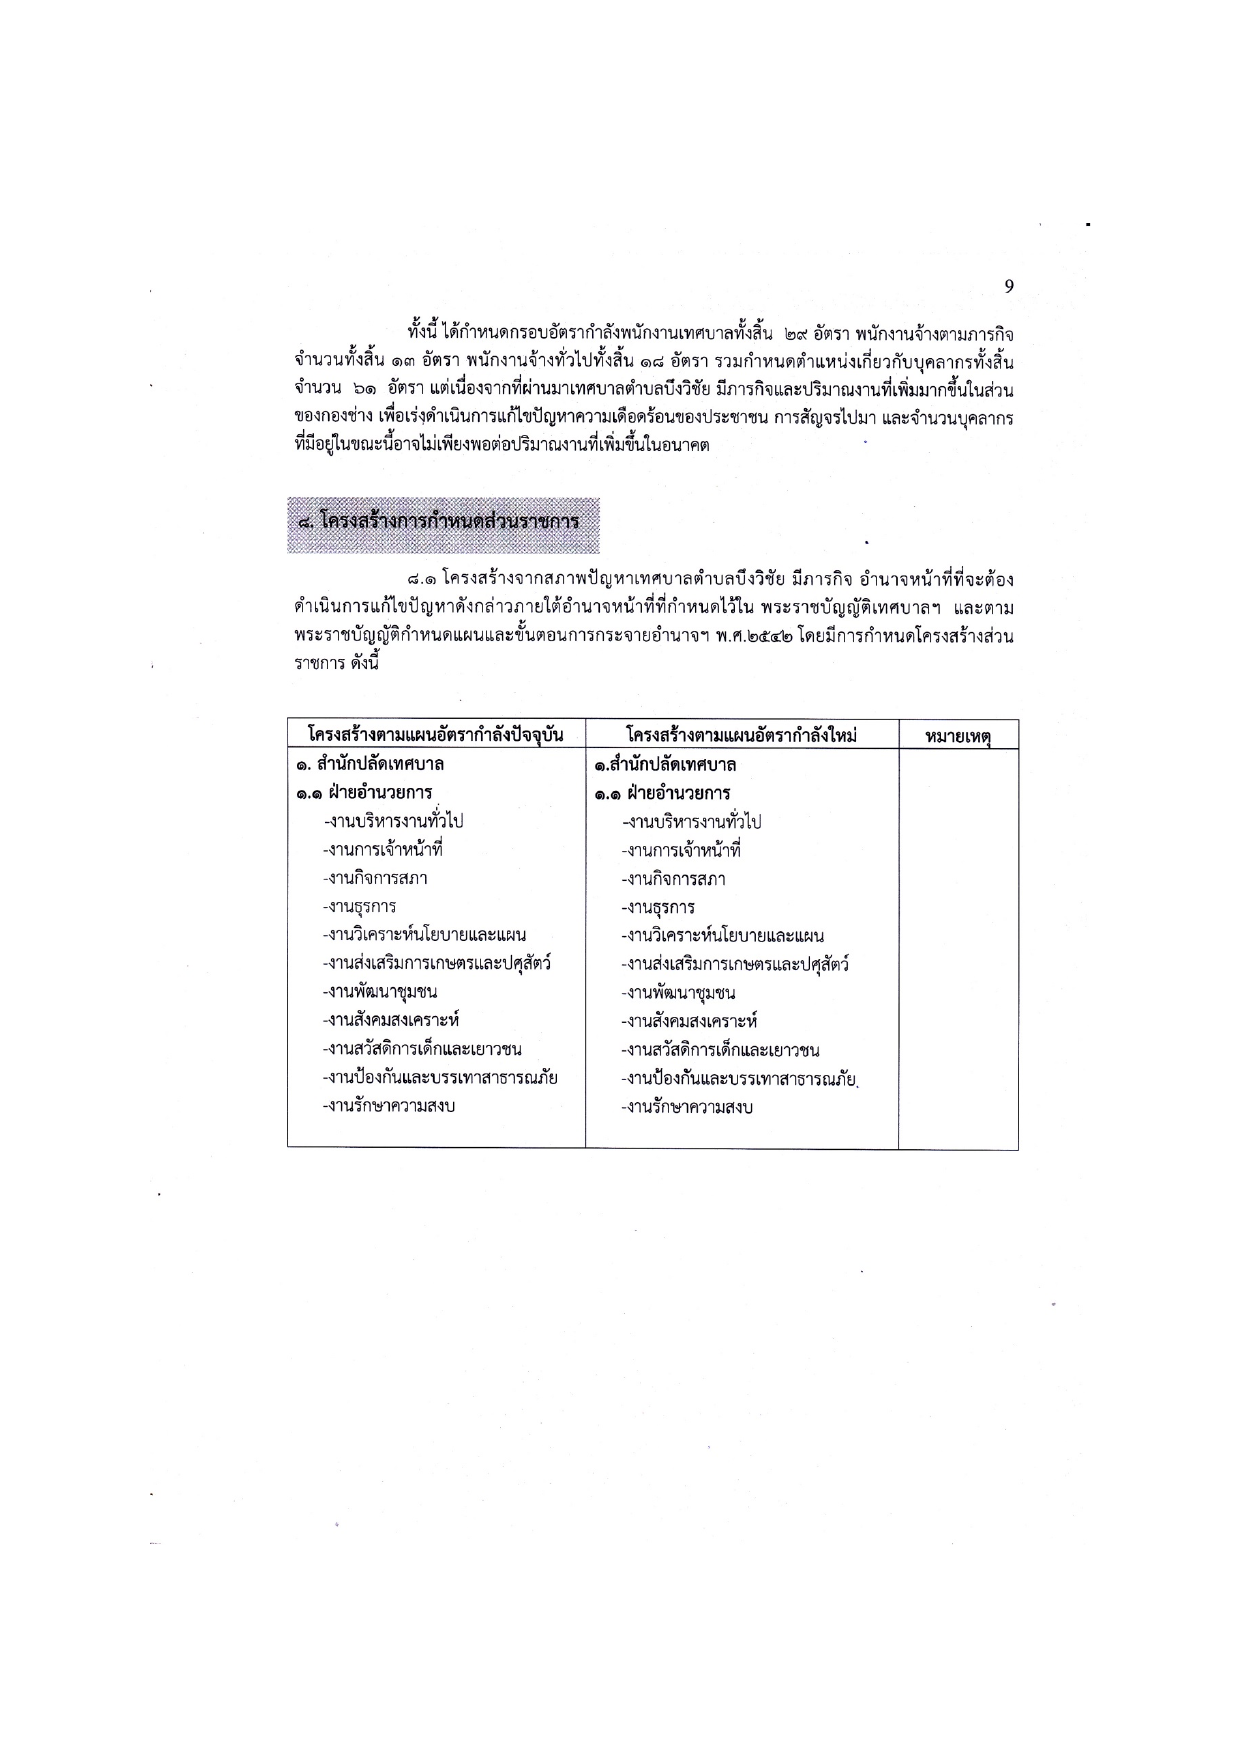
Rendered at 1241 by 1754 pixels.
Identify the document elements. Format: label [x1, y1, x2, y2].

picture [150, 223, 1091, 1545]
